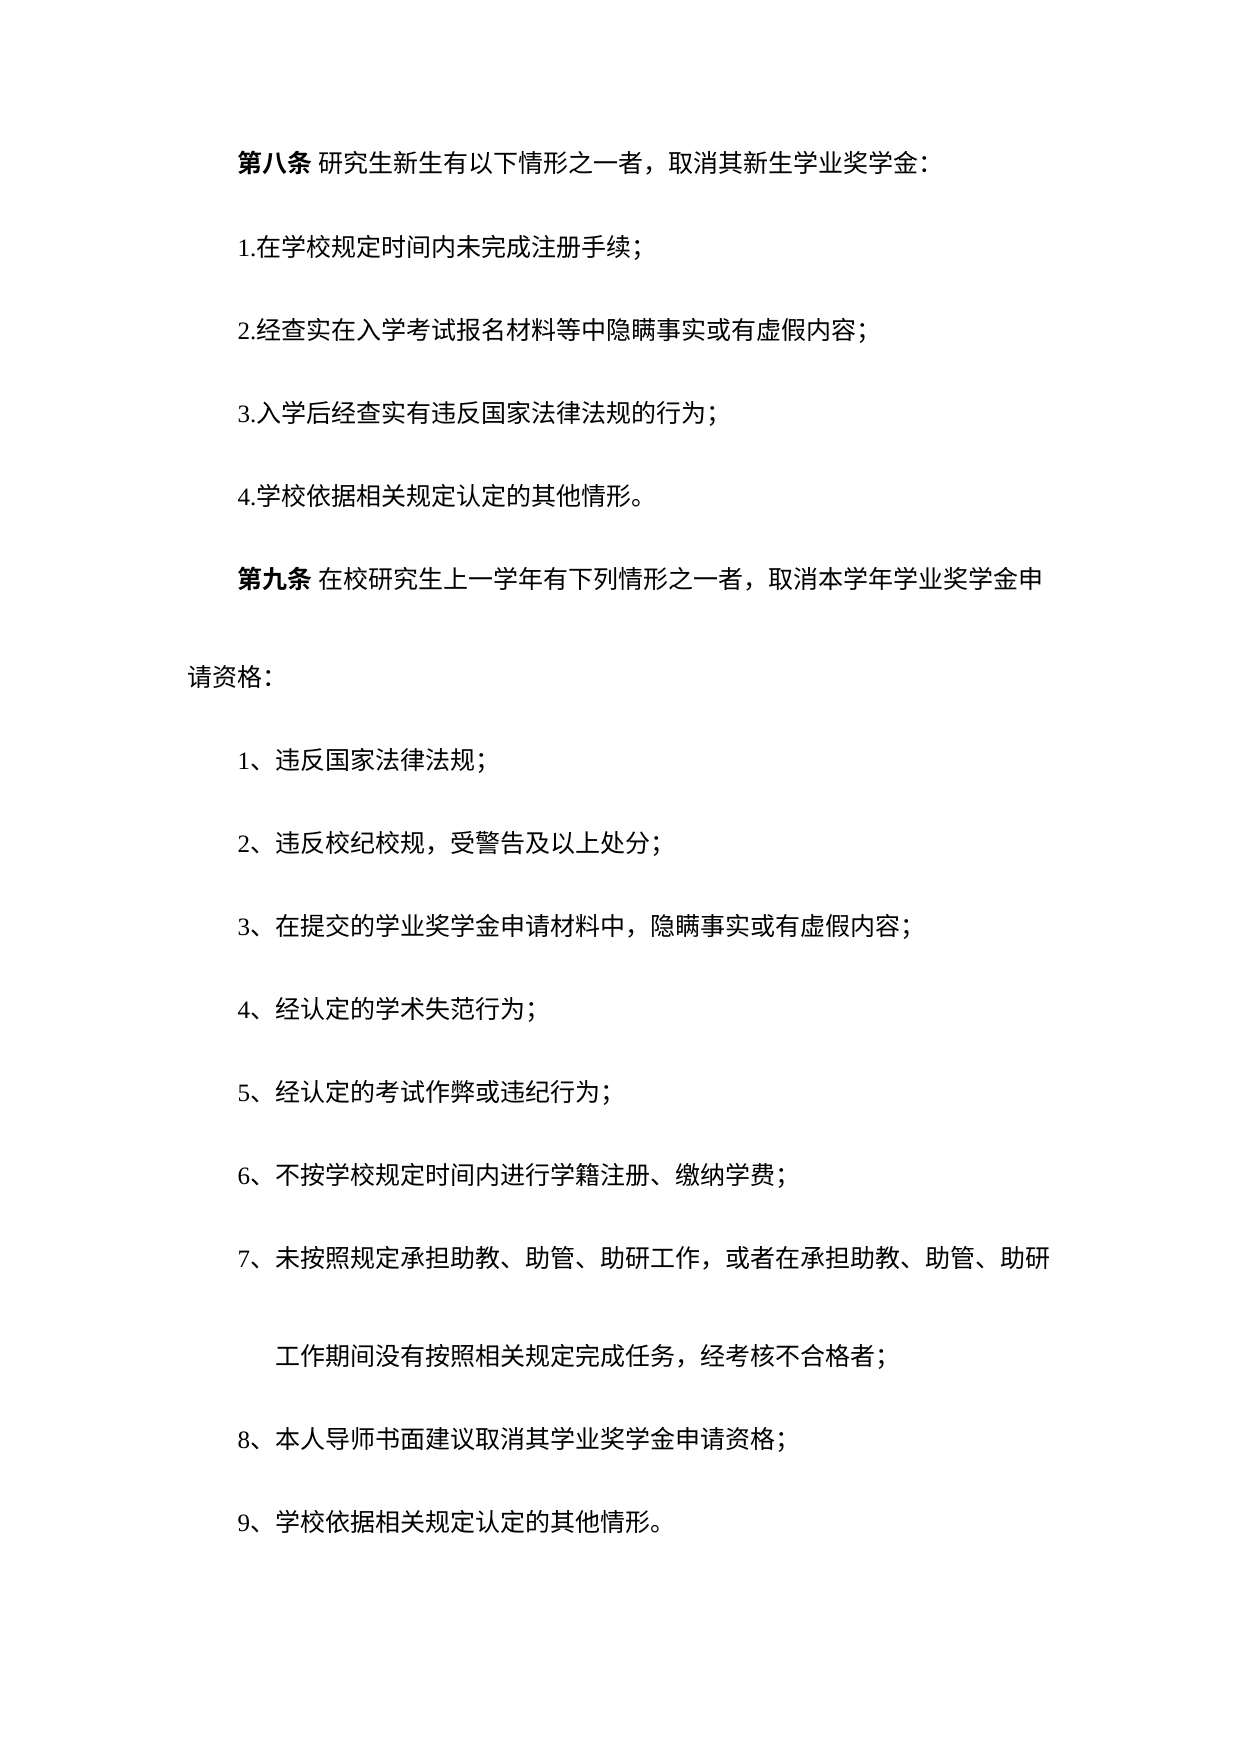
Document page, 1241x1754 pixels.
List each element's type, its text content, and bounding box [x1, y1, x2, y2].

text 3.入学后经查实有违反国家法律法规的行为； [187, 379, 1053, 444]
text 2、违反校纪校规，受警告及以上处分； [187, 809, 1053, 874]
text 第九条 在校研究生上一学年有下列情形之一者，取消本学年学业奖学金申请资格： [187, 545, 1053, 708]
text 4、经认定的学术失范行为； [187, 975, 1053, 1040]
text 第八条 研究生新生有以下情形之一者，取消其新生学业奖学金： [187, 129, 1053, 194]
text 9、学校依据相关规定认定的其他情形。 [187, 1488, 1053, 1553]
text 5、经认定的考试作弊或违纪行为； [187, 1058, 1053, 1123]
text 4.学校依据相关规定认定的其他情形。 [187, 462, 1053, 527]
text 1.在学校规定时间内未完成注册手续； [187, 213, 1053, 278]
text 1、违反国家法律法规； [187, 726, 1053, 791]
text 6、不按学校规定时间内进行学籍注册、缴纳学费； [187, 1141, 1053, 1206]
text 3、在提交的学业奖学金申请材料中，隐瞒事实或有虚假内容； [187, 892, 1053, 957]
text 2.经查实在入学考试报名材料等中隐瞒事实或有虚假内容； [187, 296, 1053, 361]
text 7、未按照规定承担助教、助管、助研工作，或者在承担助教、助管、助研工作期间没有按照相关规定完成任务，经考核不合格者； [237, 1224, 1053, 1387]
text 8、本人导师书面建议取消其学业奖学金申请资格； [187, 1405, 1053, 1470]
